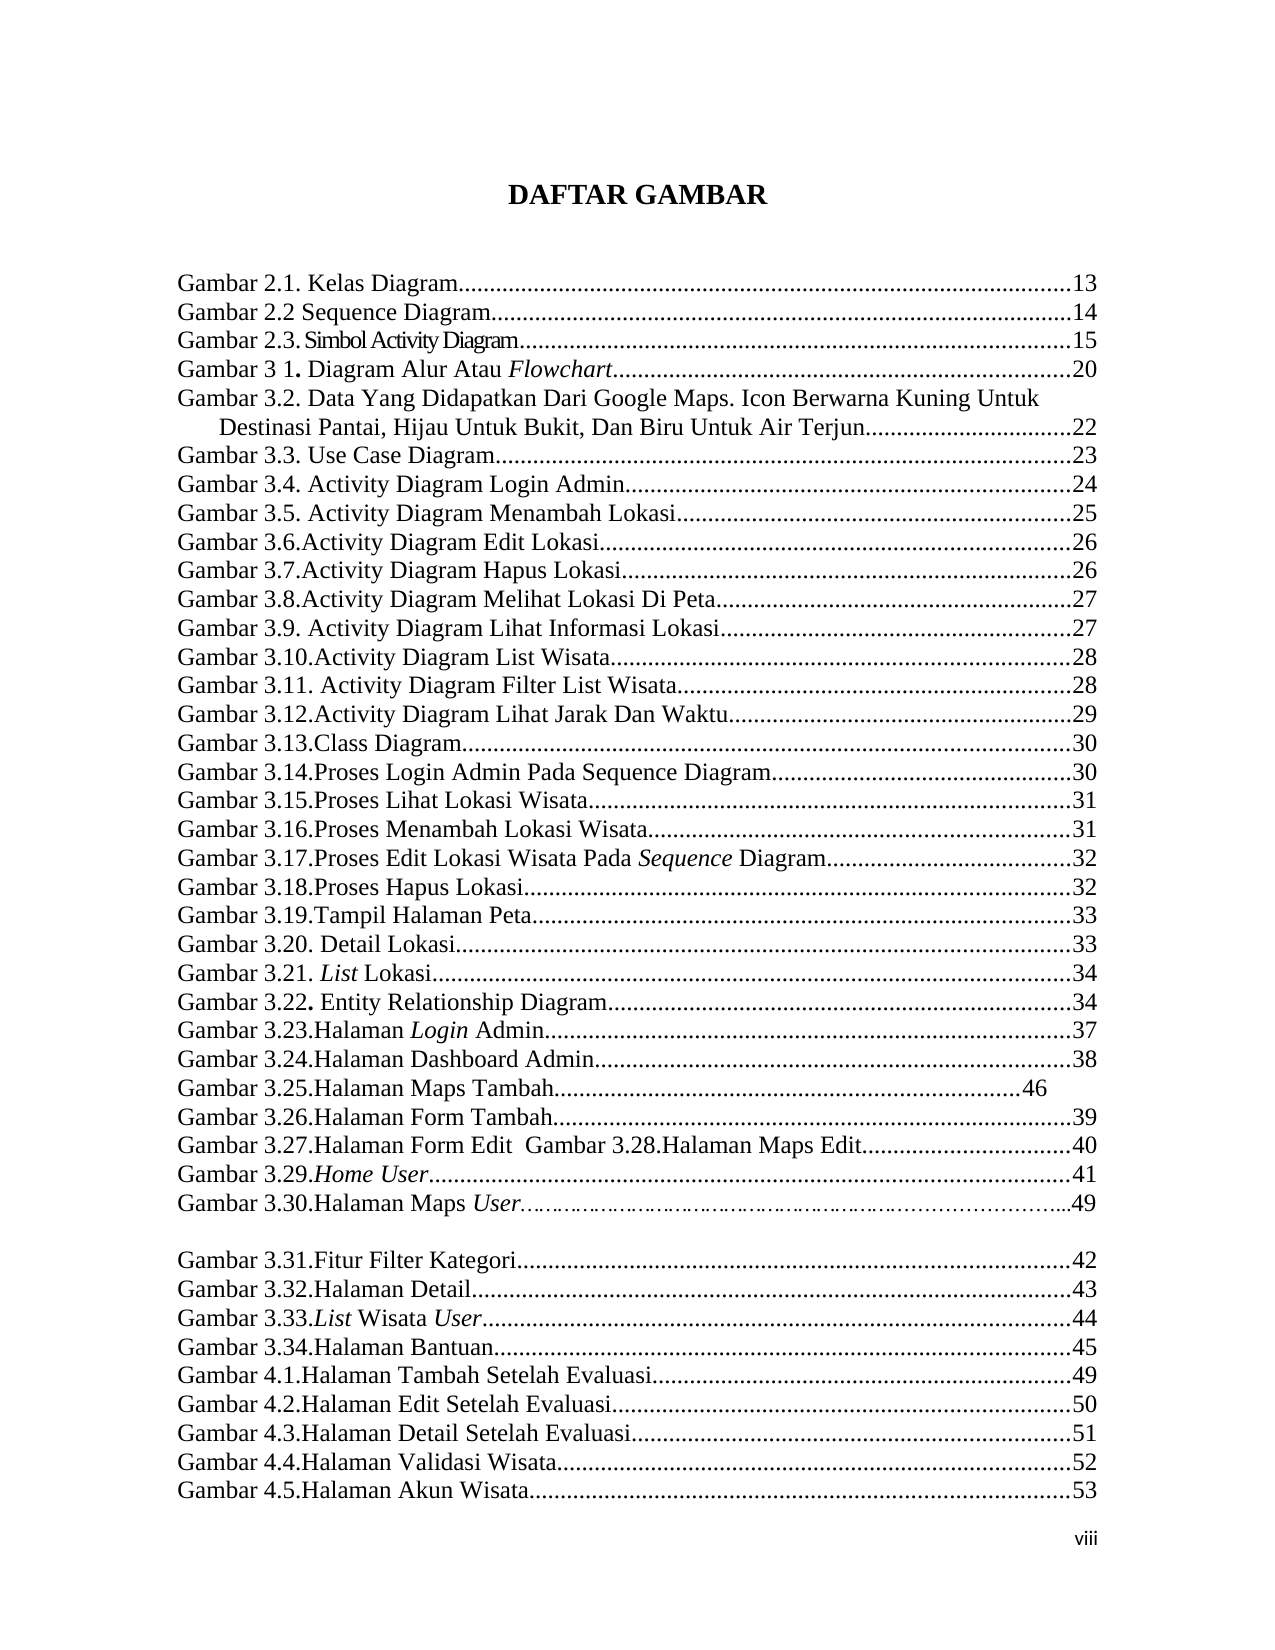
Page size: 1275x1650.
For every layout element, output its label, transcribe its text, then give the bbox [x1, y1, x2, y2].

text Gambar 3.15.Proses Lihat Lokasi Wisata 31 [177, 786, 1098, 814]
text Gambar 4.5.Halaman Akun Wisata 53 [177, 1476, 1098, 1504]
text Gambar 3.8.Activity Diagram Melihat Lokasi Di Peta 27 [177, 584, 1098, 613]
text Gambar 3.2. Data Yang Didapatkan Dari Google Maps. Icon Berwarna Kuning Untuk Destinasi Pantai, Hijau Untuk Bukit, Dan Biru Untuk Air Terjun 22 [177, 383, 1098, 441]
text Gambar 3.23.Halaman Login Admin 37 [177, 1016, 1098, 1044]
text Gambar 2.2 Sequence Diagram 14 [177, 297, 1098, 326]
text Gambar 4.1.Halaman Tambah Setelah Evaluasi 49 [177, 1361, 1098, 1389]
text Gambar 4.2.Halaman Edit Setelah Evaluasi 50 [177, 1389, 1098, 1418]
text Gambar 3.6.Activity Diagram Edit Lokasi 26 [177, 527, 1098, 556]
text Gambar 2.3. Simbol Activity Diagram 15 [177, 326, 1098, 354]
text Gambar 3.14.Proses Login Admin Pada Sequence Diagram 30 [177, 757, 1098, 786]
text Gambar 3.4. Activity Diagram Login Admin 24 [177, 469, 1098, 498]
text Gambar 3.32.Halaman Detail 43 [177, 1274, 1098, 1303]
text Gambar 3.24.Halaman Dashboard Admin 38 [177, 1044, 1098, 1073]
text Gambar 3.30.Halaman Maps User…………………………………………………………………………...49 Gambar 3.31.Fitur Filter Kategori 42 [177, 1188, 1098, 1274]
text Gambar 3.21. List Lokasi 34 [177, 958, 1098, 987]
text Gambar 3.3. Use Case Diagram 23 [177, 441, 1098, 469]
text Gambar 3.29.Home User 41 [177, 1159, 1098, 1188]
text Gambar 3.13.Class Diagram 30 [177, 728, 1098, 757]
text Gambar 3.16.Proses Menambah Lokasi Wisata 31 [177, 814, 1098, 843]
text Gambar 3.9. Activity Diagram Lihat Informasi Lokasi 27 [177, 613, 1098, 642]
text Gambar 3.27.Halaman Form Edit Gambar 3.28.Halaman Maps Edit 40 [177, 1131, 1098, 1159]
text Gambar 3.25.Halaman Maps Tambah 46 Gambar 3.26.Halaman Form Tambah 39 [177, 1073, 1098, 1131]
text Gambar 3.17.Proses Edit Lokasi Wisata Pada Sequence Diagram 32 [177, 843, 1098, 872]
text Gambar 3.5. Activity Diagram Menambah Lokasi 25 [177, 498, 1098, 527]
text Gambar 3.11. Activity Diagram Filter List Wisata 28 [177, 671, 1098, 699]
text Gambar 3.19.Tampil Halaman Peta 33 [177, 901, 1098, 929]
text Gambar 3.20. Detail Lokasi 33 [177, 929, 1098, 958]
text Gambar 3.12.Activity Diagram Lihat Jarak Dan Waktu 29 [177, 699, 1098, 728]
subtitle DAFTAR GAMBAR [177, 177, 1098, 268]
text Gambar 3.34.Halaman Bantuan 45 [177, 1332, 1098, 1361]
text Gambar 2.1. Kelas Diagram 13 [177, 268, 1098, 297]
text Gambar 4.4.Halaman Validasi Wisata 52 [177, 1447, 1098, 1476]
text Gambar 3 1. Diagram Alur Atau Flowchart 20 [177, 354, 1098, 383]
text Gambar 3.22. Entity Relationship Diagram 34 [177, 987, 1098, 1016]
text Gambar 3.10.Activity Diagram List Wisata 28 [177, 642, 1098, 671]
text Gambar 3.33.List Wisata User 44 [177, 1303, 1098, 1332]
text Gambar 4.3.Halaman Detail Setelah Evaluasi 51 [177, 1418, 1098, 1447]
text Gambar 3.7.Activity Diagram Hapus Lokasi 26 [177, 556, 1098, 584]
text Gambar 3.18.Proses Hapus Lokasi 32 [177, 872, 1098, 901]
